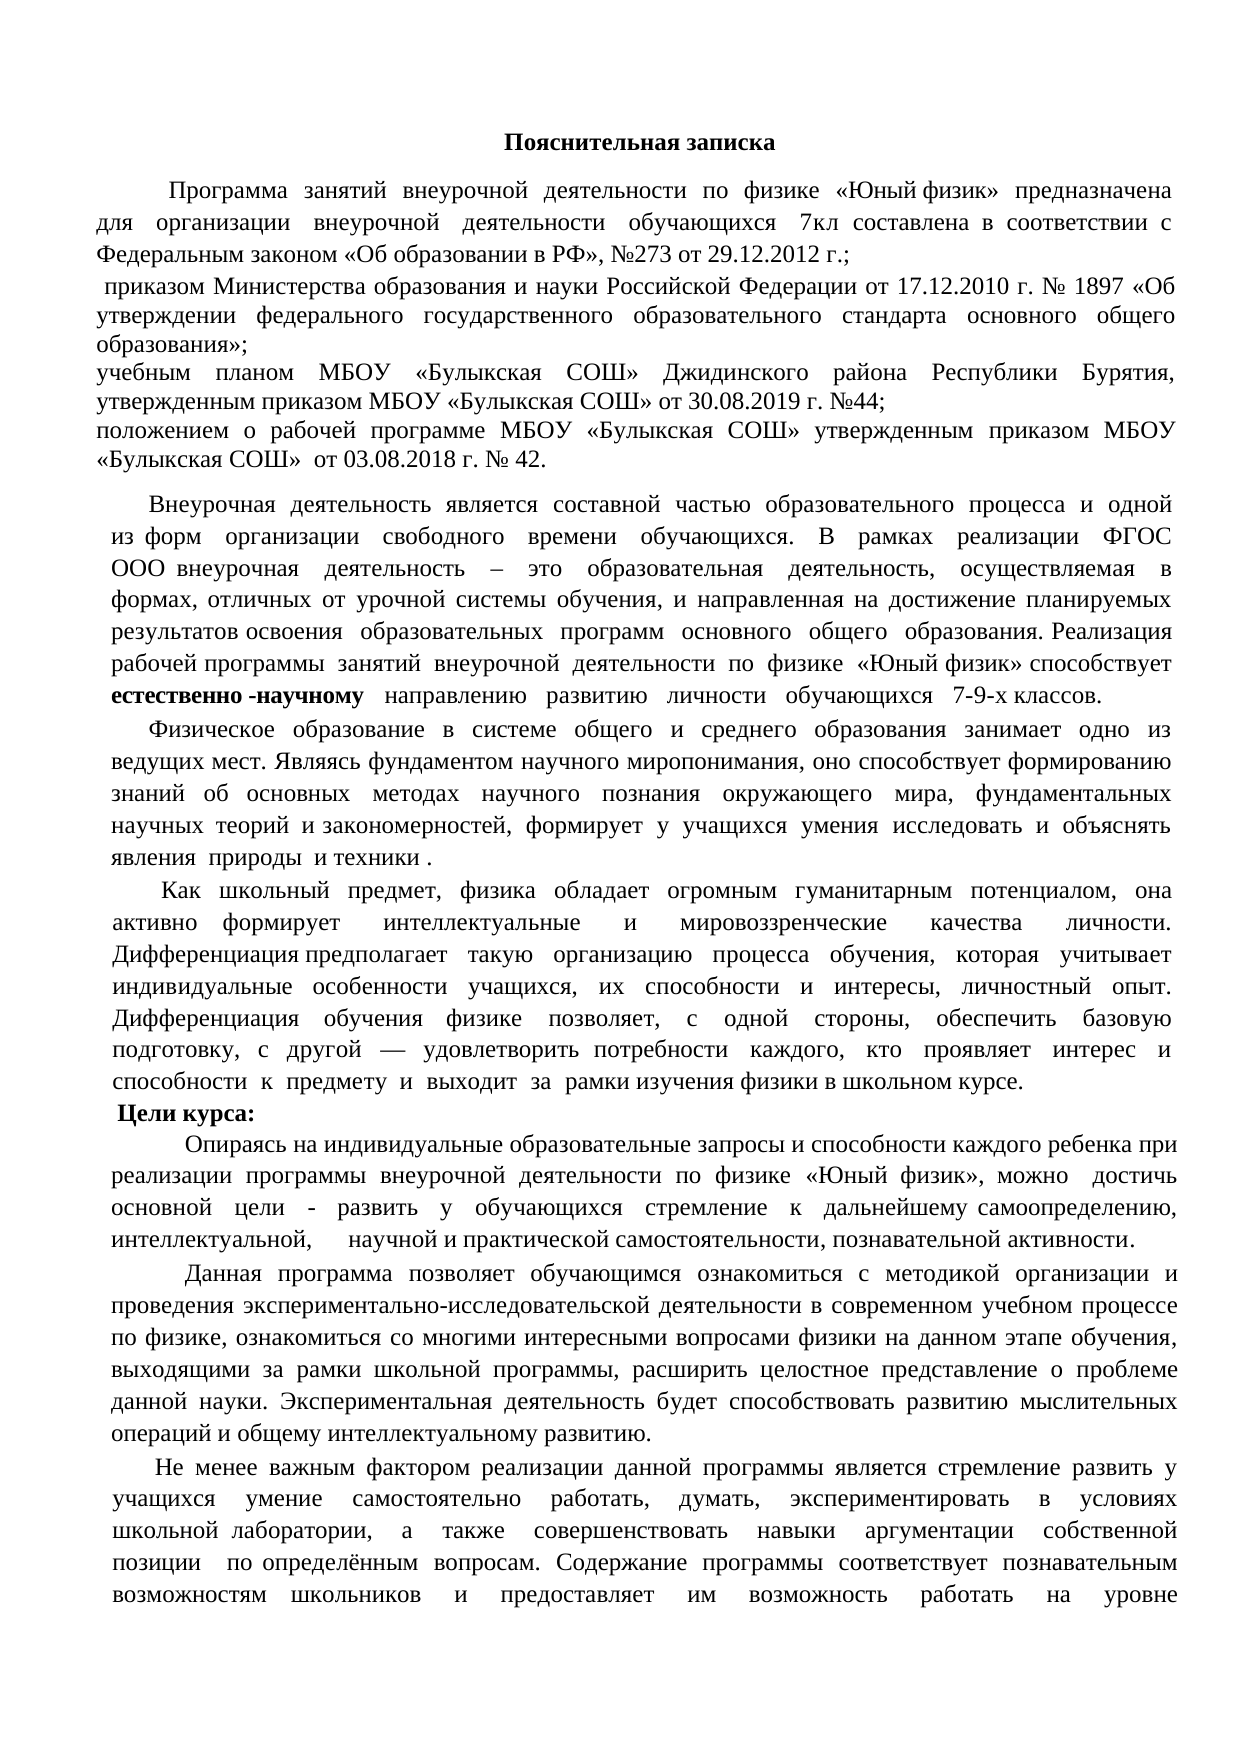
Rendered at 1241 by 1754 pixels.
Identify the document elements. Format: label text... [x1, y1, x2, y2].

text Внеурочная деятельность является составной частью образовательного процесса и одной из форм организации свободного времени обучающихся. В рамках реализации ФГОС ООО внеурочная деятельность – это образовательная деятельность, осуществляемая в формах, отличных от урочной системы обучения, и направленная на достижение планируемых результатов освоения образовательных программ основного общего образования. Реализация рабочей программы занятий внеурочной деятельности по физике «Юный физик» способствует естественно -научному направлению развитию личности обучающихся 7-9-х классов. [111, 489, 1172, 709]
text приказом Министерства образования и науки Российской Федерации от 17.12.2010 г. № 1897 «Об утверждении федерального государственного образовательного стандарта основного общего образования»; [96, 271, 1176, 357]
text Опираясь на индивидуальные образовательные запросы и способности каждого ребенка при реализации программы внеурочной деятельности по физике «Юный физик», можно достичь основной цели - развить у обучающихся стремление к дальнейшему самоопределению, интеллектуальной, научной и практической самостоятельности, познавательной активности. [111, 1129, 1178, 1253]
text Цели курса: [111, 1098, 1178, 1127]
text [112, 1452, 1178, 1608]
text Как школьный предмет, физика обладает огромным гуманитарным потенциалом, она активно формирует интеллектуальные и мировоззренческие качества личности. Дифференциация предполагает такую организацию процесса обучения, которая учитывает индивидуальные особенности учащихся, их способности и интересы, личностный опыт. Дифференциация обучения физике позволяет, с одной стороны, обеспечить базовую подготовку, с другой — удовлетворить потребности каждого, кто проявляет интерес и способности к предмету и выходит за рамки изучения физики в школьном курсе. [112, 875, 1172, 1095]
text Данная программа позволяет обучающимся ознакомиться с методикой организации и проведения экспериментально-исследовательской деятельности в современном учебном процессе по физике, ознакомиться со многими интересными вопросами физики на данном этапе обучения, выходящими за рамки школьной программы, расширить целостное представление о проблеме данной науки. Экспериментальная деятельность будет способствовать развитию мыслительных операций и общему интеллектуальному развитию. [111, 1258, 1178, 1446]
text Программа занятий внеурочной деятельности по физике «Юный физик» предназначена для организации внеурочной деятельности обучающихся 7кл составлена в соответствии с Федеральным законом «Об образовании в РФ», №273 от 29.12.2012 г.; [96, 176, 1172, 268]
text Физическое образование в системе общего и среднего образования занимает одно из ведущих мест. Являясь фундаментом научного миропонимания, оно способствует формированию знаний об основных методах научного познания окружающего мира, фундаментальных научных теорий и закономерностей, формирует у учащихся умения исследовать и объяснять явления природы и техники . [111, 714, 1171, 870]
text положением о рабочей программе МБОУ «Булыкская СОШ» утвержденным приказом МБОУ «Булыкская СОШ» от 03.08.2018 г. № 42. [96, 415, 1176, 472]
text учебным планом МБОУ «Булыкская СОШ» Джидинского района Республики Бурятия, утвержденным приказом МБОУ «Булыкская СОШ» от 30.08.2019 г. №44; [96, 357, 1176, 415]
text Пояснительная записка [111, 127, 781, 156]
